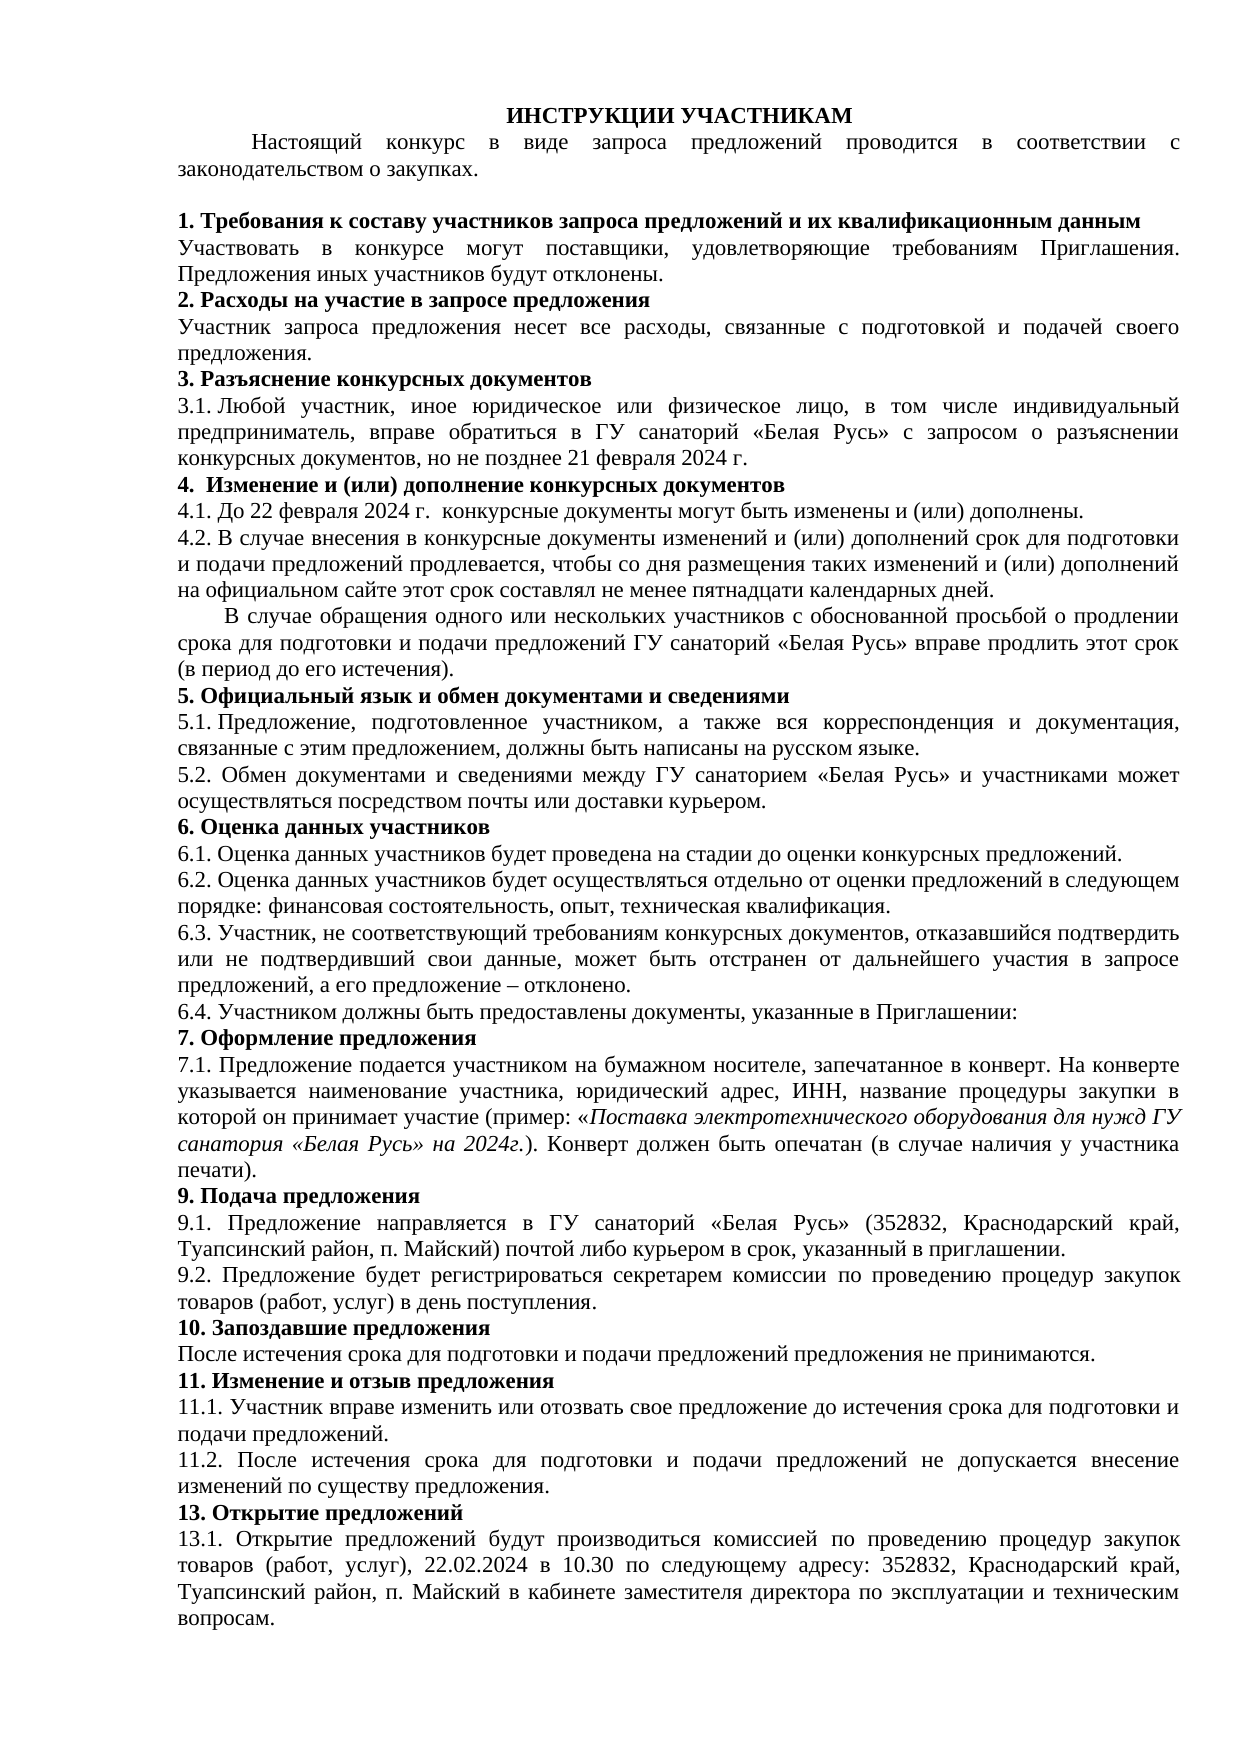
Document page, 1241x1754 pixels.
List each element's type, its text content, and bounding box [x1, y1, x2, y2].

text 10. Запоздавшие предложения [177, 1314, 1181, 1341]
text 6.2. Оценка данных участников будет осуществляться отдельно от оценки предложений в следующем порядке: финансовая состоятельность, опыт, техническая квалификация. [177, 866, 1181, 919]
text 9.1. Предложение направляется в ГУ санаторий «Белая Русь» (352832, Краснодарский край, Туапсинский район, п. Майский) почтой либо курьером в срок, указанный в приглашении. [177, 1209, 1181, 1261]
text 4.2. В случае внесения в конкурсные документы изменений и (или) дополнений срок для подготовки и подачи предложений продлевается, чтобы со дня размещения таких изменений и (или) дополнений на официальном сайте этот срок составлял не менее пятнадцати календарных дней. [177, 523, 1181, 603]
text 6.3. Участник, не соответствующий требованиям конкурсных документов, отказавшийся подтвердить или не подтвердивший свои данные, может быть отстранен от дальнейшего участия в запросе предложений, а его предложение – отклонено. [177, 919, 1181, 998]
text 13. Открытие предложений [177, 1499, 1181, 1525]
text Участник запроса предложения несет все расходы, связанные с подготовкой и подачей своего предложения. [177, 313, 1181, 365]
text 7.1. Предложение подается участником на бумажном носителе, запечатанное в конверт. На конверте указывается наименование участника, юридический адрес, ИНН, название процедуры закупки в которой он принимает участие (пример: «Поставка электротехнического оборудования для нужд ГУ санатория «Белая Русь» на 2024г.). Конверт должен быть опечатан (в случае наличия у участника печати). [177, 1051, 1181, 1182]
text 11.1. Участник вправе изменить или отозвать свое предложение до истечения срока для подготовки и подачи предложений. [177, 1393, 1181, 1446]
text Участвовать в конкурсе могут поставщики, удовлетворяющие требованиям Приглашения. Предложения иных участников будут отклонены. [177, 234, 1181, 286]
text ИНСТРУКЦИИ УЧАСТНИКАМ [177, 102, 1181, 128]
text В случае обращения одного или нескольких участников с обоснованной просьбой о продлении срока для подготовки и подачи предложений ГУ санаторий «Белая Русь» вправе продлить этот срок (в период до его истечения). [177, 603, 1181, 682]
text 5. Официальный язык и обмен документами и сведениями [177, 682, 1181, 708]
text 6. Оценка данных участников [177, 813, 1181, 840]
text 9.2. Предложение будет регистрироваться секретарем комиссии по проведению процедур закупок товаров (работ, услуг) в день поступления. [177, 1261, 1181, 1314]
text 4. Изменение и (или) дополнение конкурсных документов [177, 471, 1181, 497]
text 5.2. Обмен документами и сведениями между ГУ санаторием «Белая Русь» и участниками может осуществляться посредством почты или доставки курьером. [177, 761, 1181, 813]
text 3.1. Любой участник, иное юридическое или физическое лицо, в том числе индивидуальный предприниматель, вправе обратиться в ГУ санаторий «Белая Русь» с запросом о разъяснении конкурсных документов, но не позднее 21 февраля 2024 г. [177, 392, 1181, 471]
text Настоящий конкурс в виде запроса предложений проводится в соответствии с законодательством о закупках. [177, 128, 1181, 181]
text После истечения срока для подготовки и подачи предложений предложения не принимаются. [177, 1341, 1181, 1367]
text 11. Изменение и отзыв предложения [177, 1367, 1181, 1393]
text 7. Оформление предложения [177, 1024, 1181, 1051]
text 9. Подача предложения [177, 1182, 1181, 1209]
text 5.1. Предложение, подготовленное участником, а также вся корреспонденция и документация, связанные с этим предложением, должны быть написаны на русском языке. [177, 708, 1181, 761]
text 1. Требования к составу участников запроса предложений и их квалификационным данным [177, 207, 1181, 234]
text 6.4. Участником должны быть предоставлены документы, указанные в Приглашении: [177, 998, 1181, 1024]
text 2. Расходы на участие в запросе предложения [177, 286, 1181, 313]
text 3. Разъяснение конкурсных документов [177, 365, 1181, 392]
text 11.2. После истечения срока для подготовки и подачи предложений не допускается внесение изменений по существу предложения. [177, 1446, 1181, 1499]
text 6.1. Оценка данных участников будет проведена на стадии до оценки конкурсных предложений. [177, 840, 1181, 866]
text 4.1. До 22 февраля 2024 г. конкурсные документы могут быть изменены и (или) дополнены. [177, 497, 1181, 523]
text 13.1. Открытие предложений будут производиться комиссией по проведению процедур закупок товаров (работ, услуг), 22.02.2024 в 10.30 по следующему адресу: 352832, Краснодарский край, Туапсинский район, п. Майский в кабинете заместителя директора по эксплуатации и техническим вопросам. [177, 1525, 1181, 1630]
